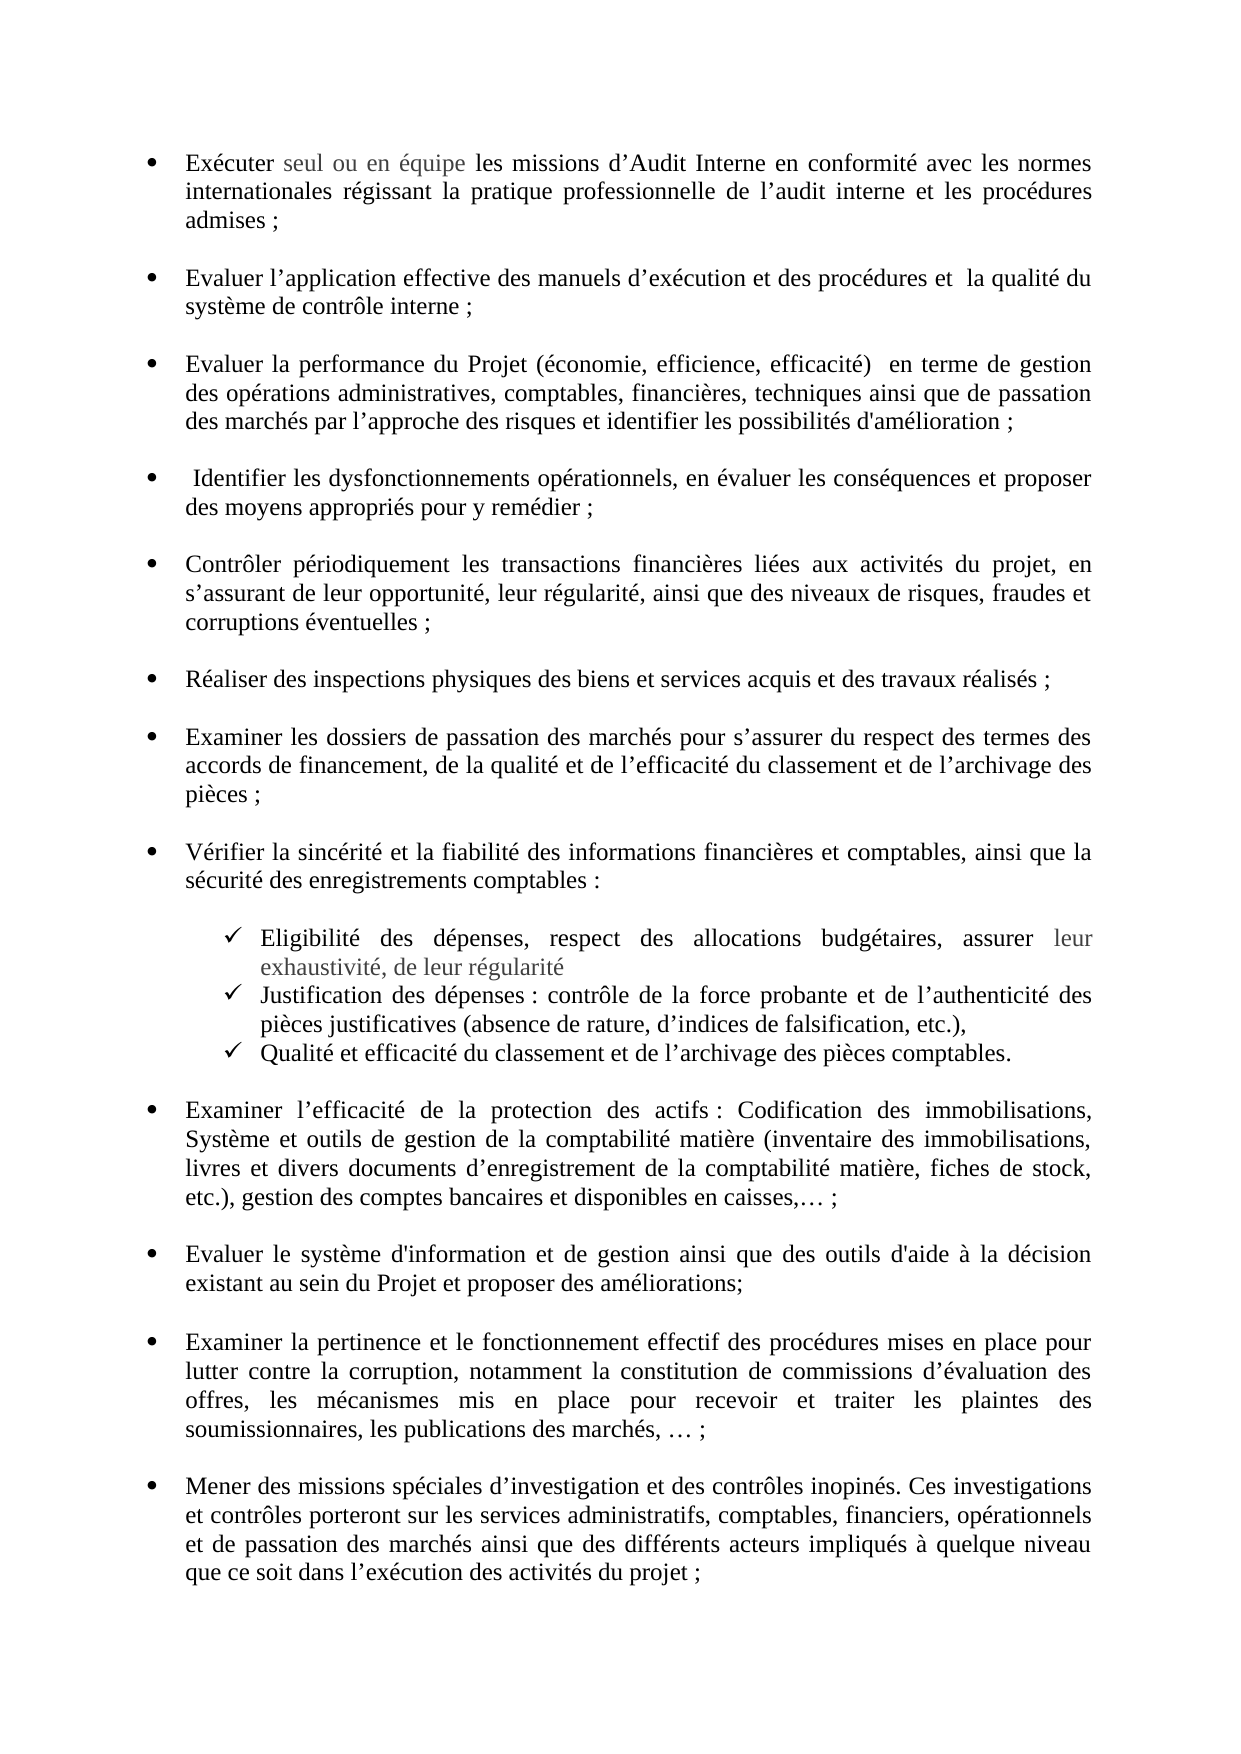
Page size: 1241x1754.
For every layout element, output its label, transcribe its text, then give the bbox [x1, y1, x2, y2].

list Réaliser des inspections physiques des biens et services acquis et des travaux réalisés ; [148, 664, 1093, 693]
list Exécuter seul ou en équipe les missions d’Audit Interne en conformité avec les normes internationales régissant la pratique professionnelle de l’audit interne et les procédures admises ; [148, 148, 1093, 234]
list Identifier les dysfonctionnements opérationnels, en évaluer les conséquences et proposer des moyens appropriés pour y remédier ; [148, 463, 1093, 521]
list Contrôler périodiquement les transactions financières liées aux activités du projet, en s’assurant de leur opportunité, leur régularité, ainsi que des niveaux de risques, fraudes et corruptions éventuelles ; [148, 549, 1093, 636]
list Examiner la pertinence et le fonctionnement effectif des procédures mises en place pour lutter contre la corruption, notamment la constitution de commissions d’évaluation des offres, les mécanismes mis en place pour recevoir et traiter les plaintes des soumissionnaires, les publications des marchés, … ; [148, 1327, 1093, 1442]
list Justification des dépenses : contrôle de la force probante et de l’authenticité des pièces justificatives (absence de rature, d’indices de falsification, etc.), [223, 981, 1093, 1038]
list Examiner les dossiers de passation des marchés pour s’assurer du respect des termes des accords de financement, de la qualité et de l’efficacité du classement et de l’archivage des pièces ; [148, 722, 1093, 808]
list Mener des missions spéciales d’investigation et des contrôles inopinés. Ces investigations et contrôles porteront sur les services administratifs, comptables, financiers, opérationnels et de passation des marchés ainsi que des différents acteurs impliqués à quelque niveau que ce soit dans l’exécution des activités du projet ; [148, 1471, 1093, 1586]
list Eligibilité des dépenses, respect des allocations budgétaires, assurer leur exhaustivité, de leur régularité [223, 923, 1093, 981]
list Evaluer l’application effective des manuels d’exécution et des procédures et la qualité du système de contrôle interne ; [148, 263, 1093, 320]
list Evaluer la performance du Projet (économie, efficience, efficacité) en terme de gestion des opérations administratives, comptables, financières, techniques ainsi que de passation des marchés par l’approche des risques et identifier les possibilités d'amélioration ; [148, 349, 1093, 435]
list Evaluer le système d'information et de gestion ainsi que des outils d'aide à la décision existant au sein du Projet et proposer des améliorations; [148, 1239, 1093, 1297]
list Qualité et efficacité du classement et de l’archivage des pièces comptables. [223, 1038, 1093, 1067]
list Examiner l’efficacité de la protection des actifs : Codification des immobilisations, Système et outils de gestion de la comptabilité matière (inventaire des immobilisations, livres et divers documents d’enregistrement de la comptabilité matière, fiches de stock, etc.), gestion des comptes bancaires et disponibles en caisses,… ; [148, 1096, 1093, 1211]
list Vérifier la sincérité et la fiabilité des informations financières et comptables, ainsi que la sécurité des enregistrements comptables : [148, 837, 1093, 894]
